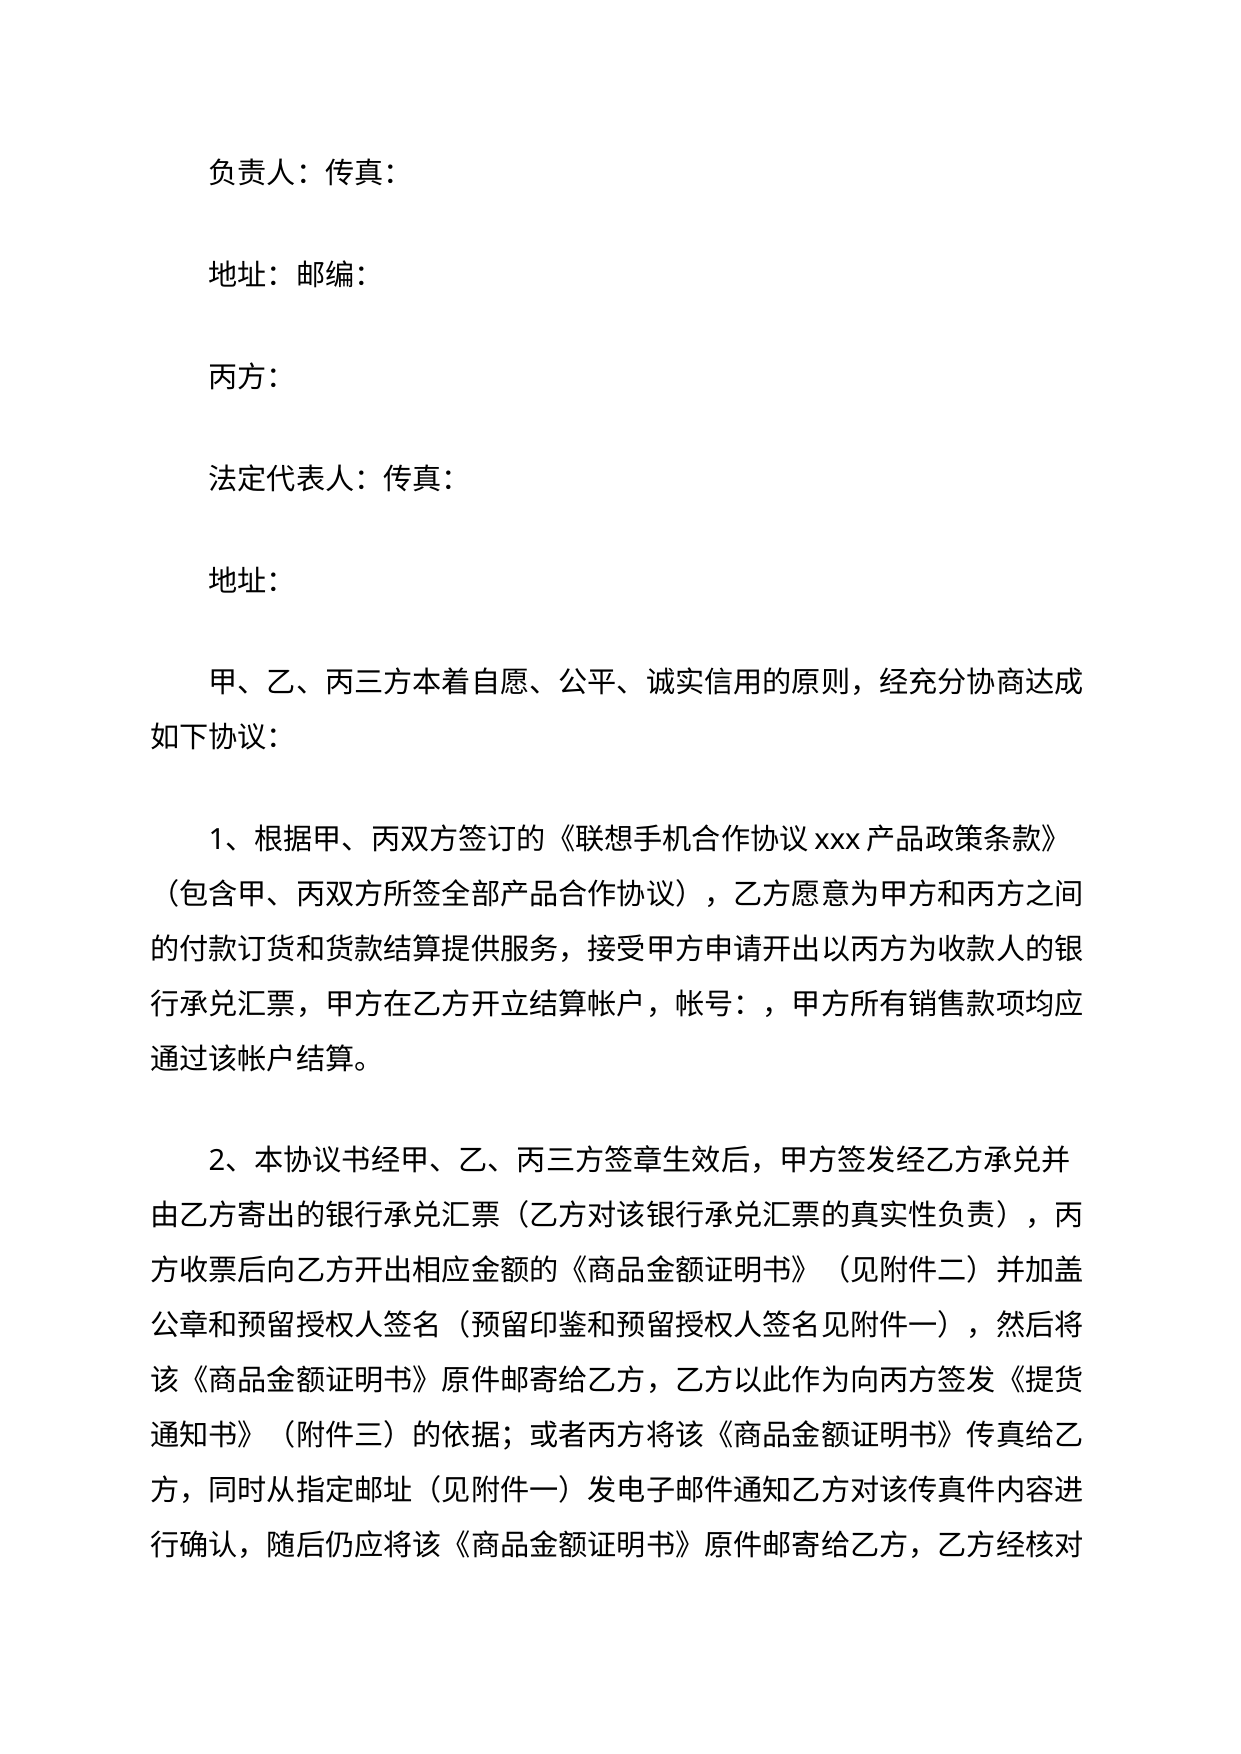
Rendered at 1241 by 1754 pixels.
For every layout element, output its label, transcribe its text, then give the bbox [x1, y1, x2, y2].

text 地址：邮编： [150, 252, 1090, 294]
text 1、根据甲、丙双方签订的《联想手机合作协议xxx产品政策条款》（包含甲、丙双方所签全部产品合作协议），乙方愿意为甲方和丙方之间的付款订货和货款结算提供服务，接受甲方申请开出以丙方为收款人的银行承兑汇票，甲方在乙方开立结算帐户，帐号：，甲方所有销售款项均应通过该帐户结算。 [150, 816, 1090, 1077]
text 法定代表人：传真： [150, 455, 1090, 498]
text 丙方： [150, 353, 1090, 396]
text 地址： [150, 557, 1090, 599]
text 负责人：传真： [150, 150, 1090, 192]
text 甲、乙、丙三方本着自愿、公平、诚实信用的原则，经充分协商达成如下协议： [150, 659, 1090, 756]
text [150, 1137, 1090, 1564]
